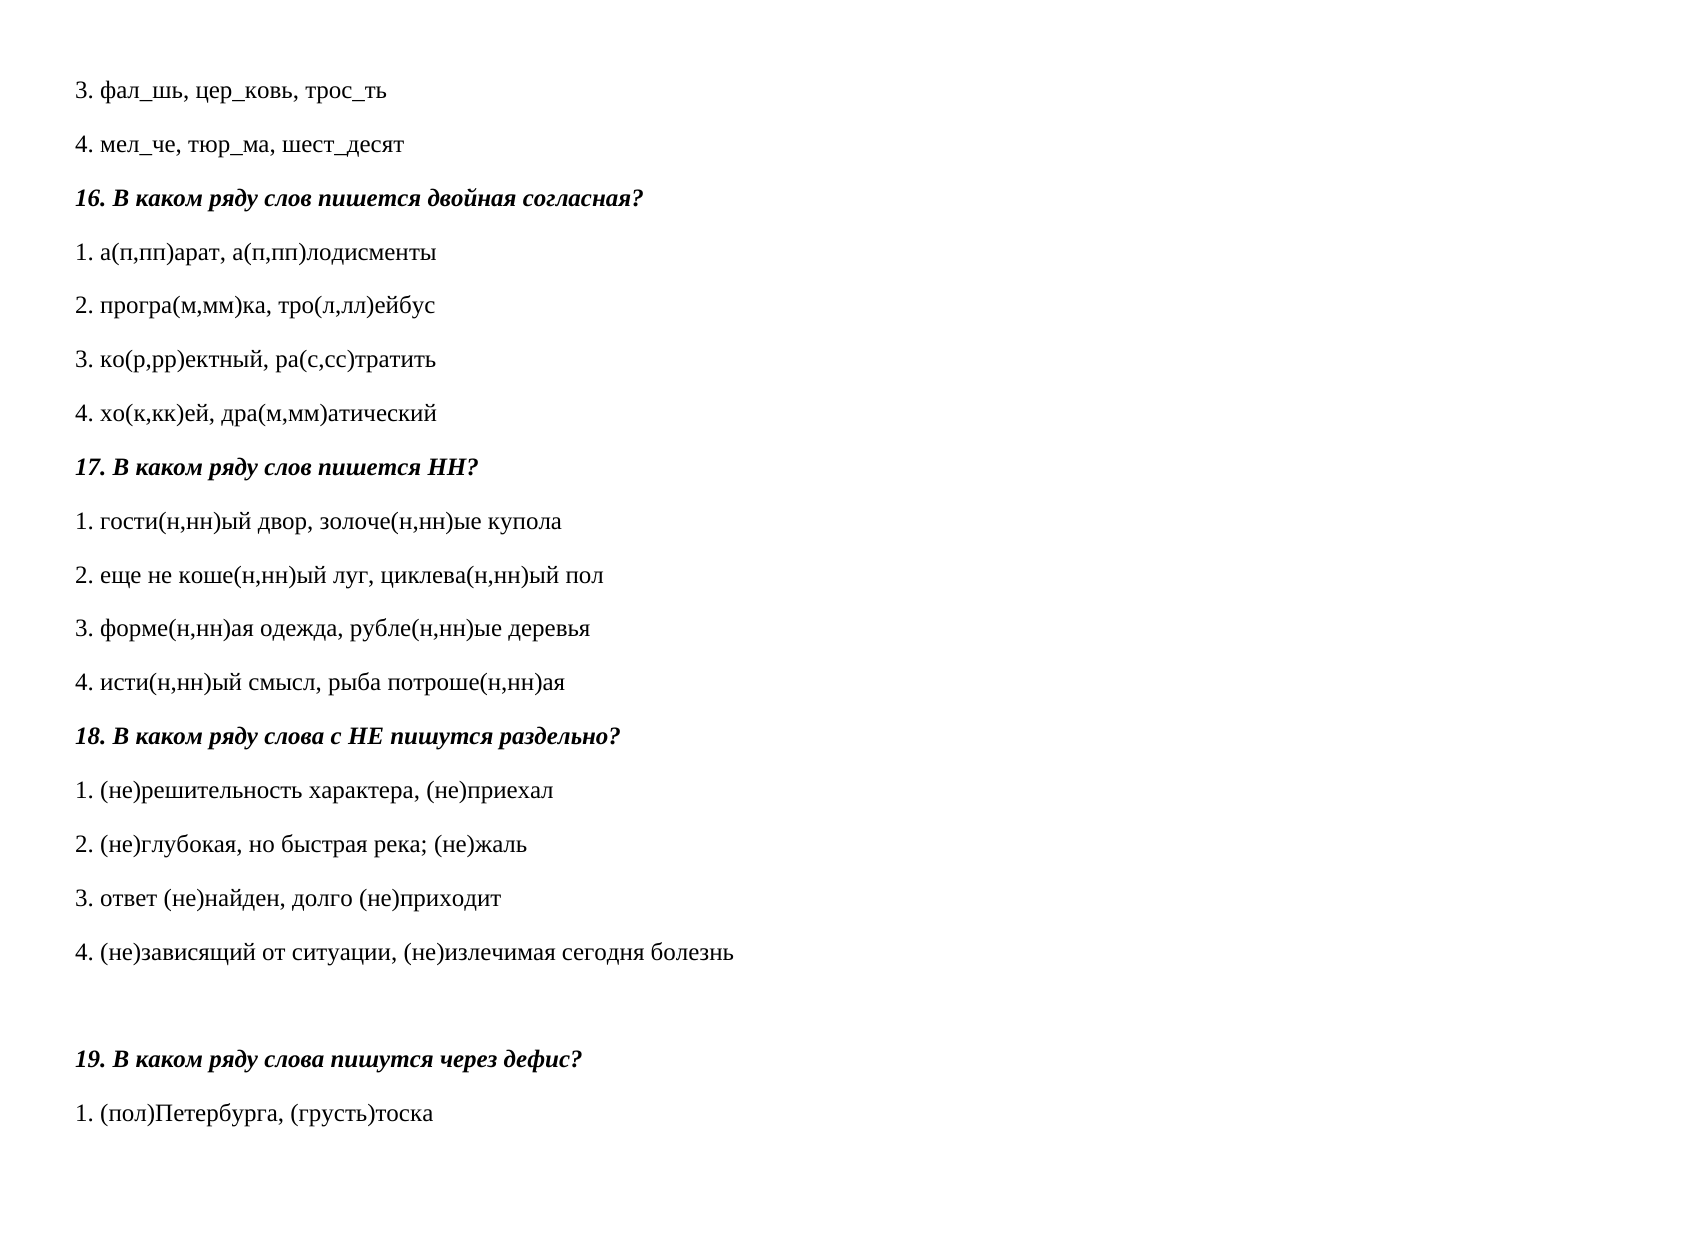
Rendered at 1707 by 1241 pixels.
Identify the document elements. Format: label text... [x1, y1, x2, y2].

text 2. еще не коше(н,нн)ый луг, циклева(н,нн)ый пол [75, 560, 1632, 588]
text 3. фал_шь, цер_ковь, трос_ть [75, 75, 1632, 104]
text 1. а(п,пп)арат, а(п,пп)лодисменты [75, 237, 1632, 265]
text 19. В каком ряду слова пишутся через дефис? [75, 1044, 1632, 1073]
text 4. исти(н,нн)ый смысл, рыба потроше(н,нн)ая [75, 667, 1632, 696]
text 18. В каком ряду слова с НЕ пишутся раздельно? [75, 721, 1632, 750]
text 4. хо(к,кк)ей, дра(м,мм)атический [75, 398, 1632, 427]
text 1. (пол)Петербурга, (грусть)тоска [75, 1098, 1632, 1127]
text 3. ответ (не)найден, долго (не)приходит [75, 883, 1632, 912]
text 1. (не)решительность характера, (не)приехал [75, 775, 1632, 804]
text 16. В каком ряду слов пишется двойная согласная? [75, 183, 1632, 211]
text 2. (не)глубокая, но быстрая река; (не)жаль [75, 829, 1632, 858]
text 4. мел_че, тюр_ма, шест_десят [75, 129, 1632, 158]
text 3. форме(н,нн)ая одежда, рубле(н,нн)ые деревья [75, 613, 1632, 642]
text 17. В каком ряду слов пишется НН? [75, 452, 1632, 481]
text 3. ко(р,рр)ектный, ра(с,сс)тратить [75, 344, 1632, 373]
text 2. програ(м,мм)ка, тро(л,лл)ейбус [75, 290, 1632, 319]
text 4. (не)зависящий от ситуации, (не)излечимая сегодня болезнь [75, 937, 1632, 965]
text 1. гости(н,нн)ый двор, золоче(н,нн)ые купола [75, 506, 1632, 534]
